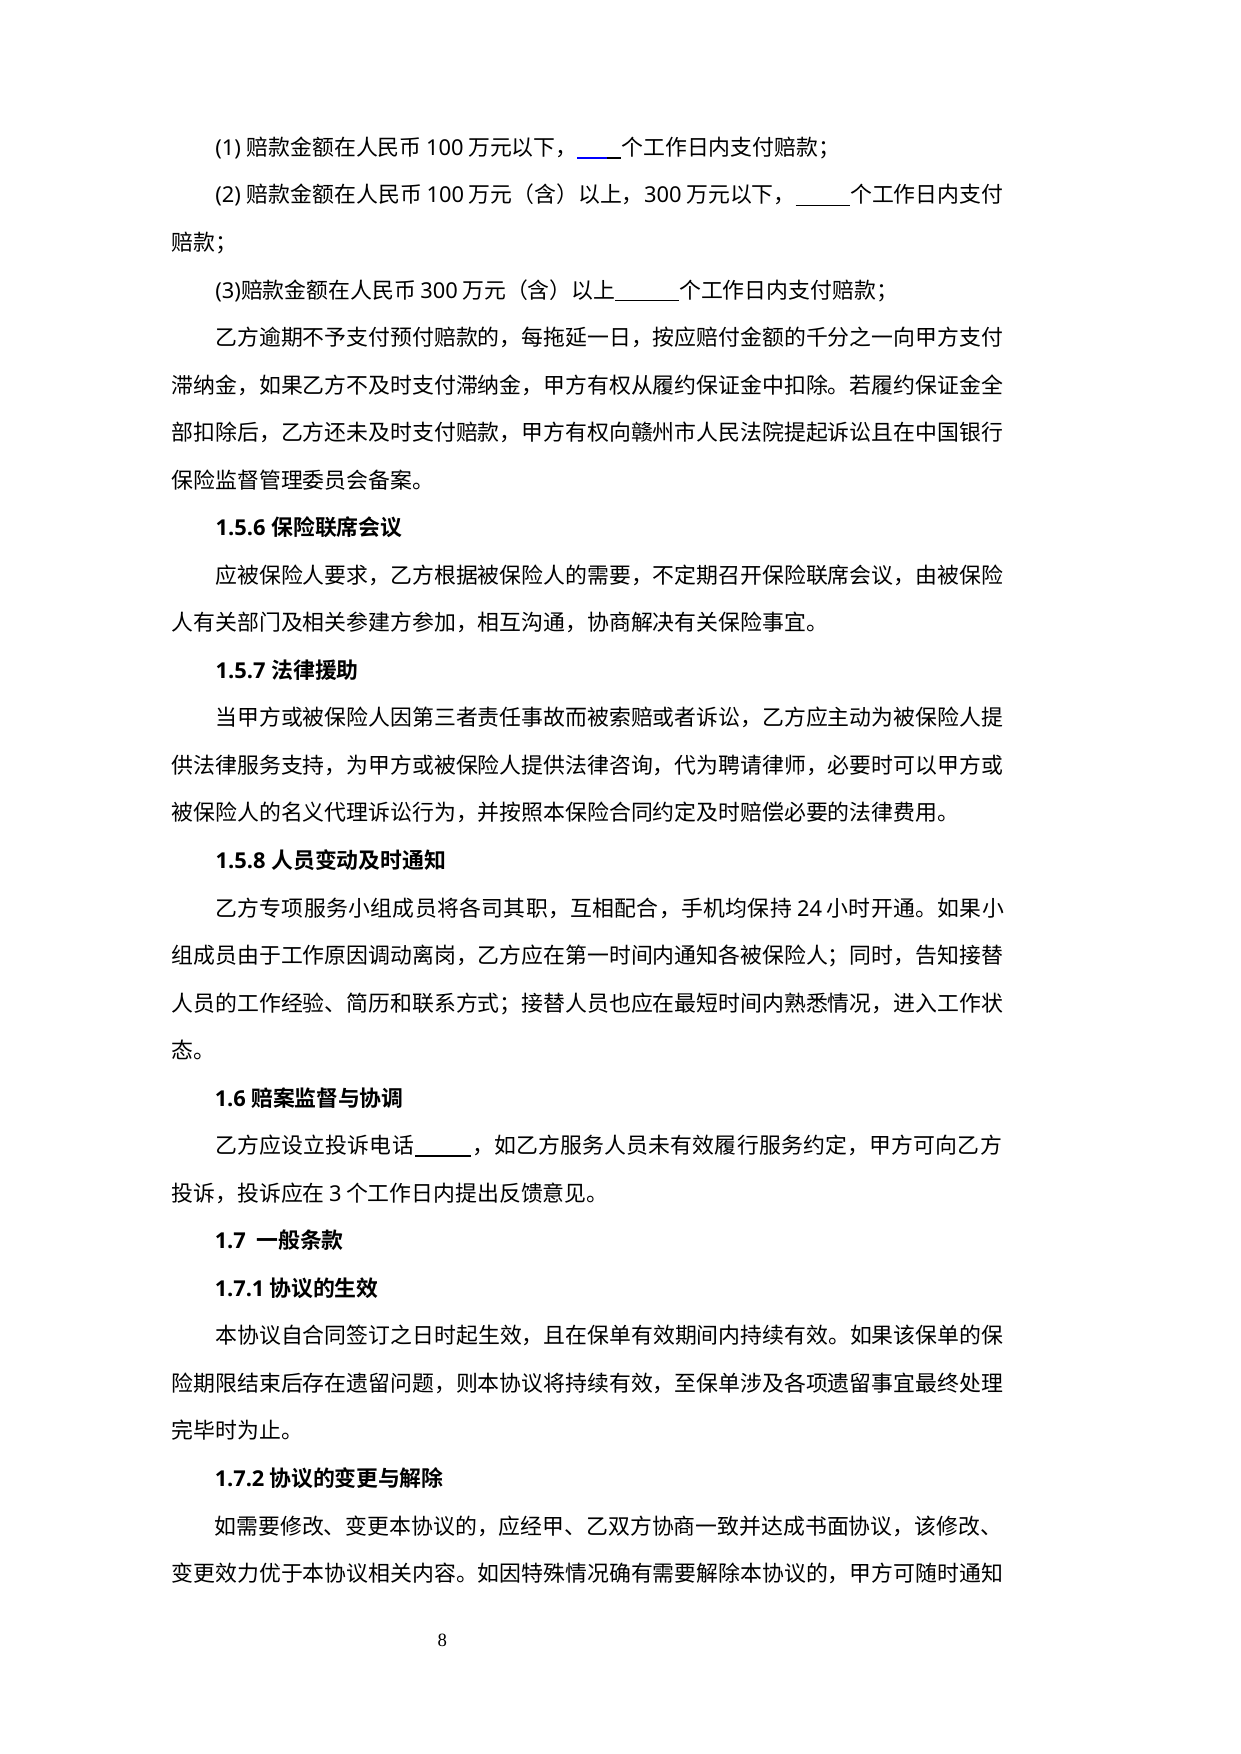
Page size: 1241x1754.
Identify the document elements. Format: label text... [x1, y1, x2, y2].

text 1.7.2 协议的变更与解除 [171, 1461, 1004, 1493]
text (2) 赔款金额在人民币100万元（含）以上，300万元以下， 个工作日内支付赔款； [171, 177, 1004, 257]
text (3)赔款金额在人民币300万元（含）以上 个工作日内支付赔款； [171, 273, 1004, 304]
text 当甲方或被保险人因第三者责任事故而被索赔或者诉讼，乙方应主动为被保险人提供法律服务支持，为甲方或被保险人提供法律咨询，代为聘请律师，必要时可以甲方或被保险人的名义代理诉讼行为，并按照本保险合同约定及时赔偿必要的法律费用。 [171, 700, 1004, 827]
text 1.7 一般条款 [171, 1223, 1004, 1255]
text 1.5.8 人员变动及时通知 [171, 843, 1004, 875]
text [171, 1509, 1004, 1588]
text 乙方逾期不予支付预付赔款的，每拖延一日，按应赔付金额的千分之一向甲方支付滞纳金，如果乙方不及时支付滞纳金，甲方有权从履约保证金中扣除。若履约保证金全部扣除后，乙方还未及时支付赔款，甲方有权向赣州市人民法院提起诉讼且在中国银行保险监督管理委员会备案。 [171, 320, 1004, 494]
text 1.5.7 法律援助 [171, 653, 1004, 684]
text 乙方专项服务小组成员将各司其职，互相配合，手机均保持24小时开通。如果小组成员由于工作原因调动离岗，乙方应在第一时间内通知各被保险人；同时，告知接替人员的工作经验、简历和联系方式；接替人员也应在最短时间内熟悉情况，进入工作状态。 [171, 891, 1004, 1065]
text 本协议自合同签订之日时起生效，且在保单有效期间内持续有效。如果该保单的保险期限结束后存在遗留问题，则本协议将持续有效，至保单涉及各项遗留事宜最终处理完毕时为止。 [171, 1318, 1004, 1445]
text (1) 赔款金额在人民币100万元以下， 个工作日内支付赔款； [171, 130, 1004, 162]
text 应被保险人要求，乙方根据被保险人的需要，不定期召开保险联席会议，由被保险人有关部门及相关参建方参加，相互沟通，协商解决有关保险事宜。 [171, 558, 1004, 637]
text 乙方应设立投诉电话 ，如乙方服务人员未有效履行服务约定，甲方可向乙方投诉，投诉应在3个工作日内提出反馈意见。 [171, 1128, 1004, 1207]
text 1.7.1 协议的生效 [171, 1271, 1004, 1303]
text 1.6 赔案监督与协调 [171, 1081, 1004, 1112]
text 1.5.6 保险联席会议 [171, 510, 1004, 542]
